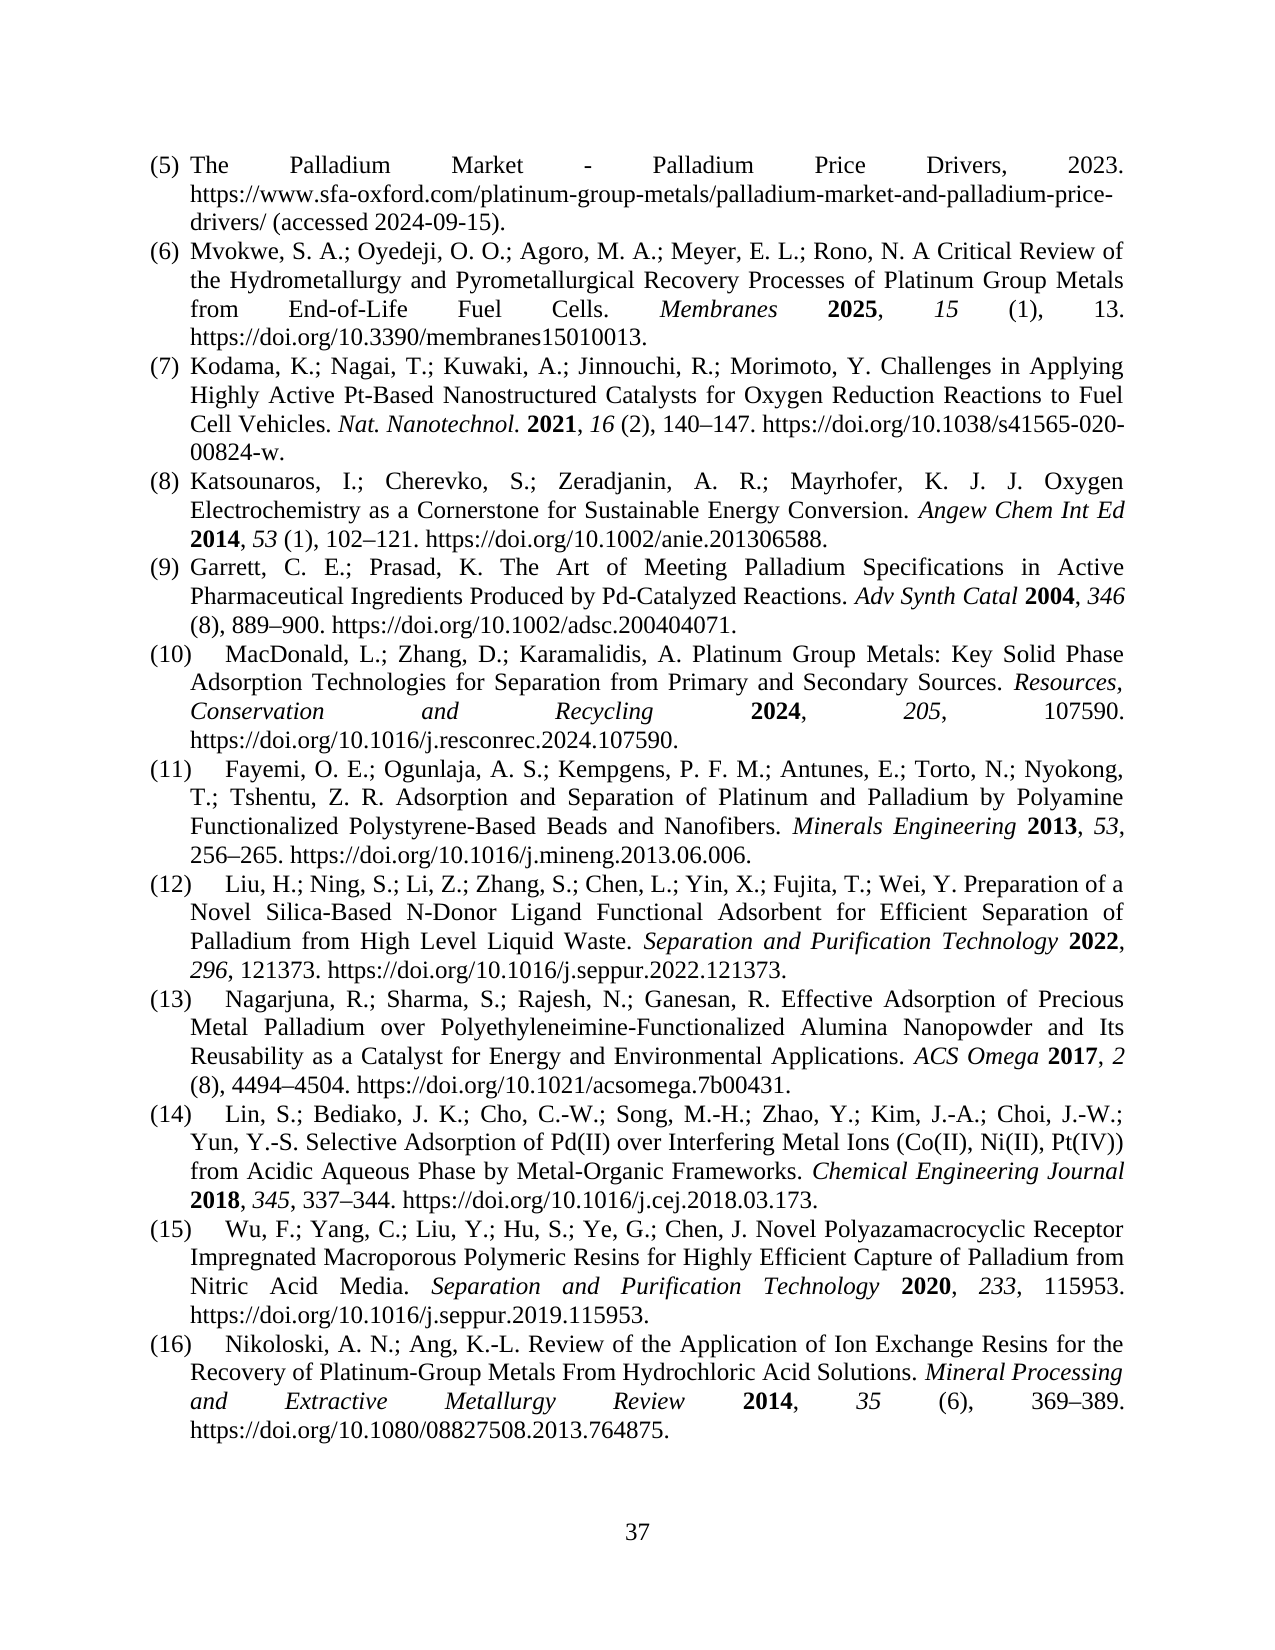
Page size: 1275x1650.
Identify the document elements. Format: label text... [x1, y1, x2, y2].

text (15) Wu, F.; Yang, C.; Liu, Y.; Hu, S.; Ye, G.; Chen, J. Novel Polyazamacrocyclic Receptor Impregnated Macroporous Polymeric Resins for Highly Efficient Capture of Palladium from Nitric Acid Media. Separation and Purification Technology 2020, 233, 115953. https://doi.org/10.1016/j.seppur.2019.115953. [150, 1214, 1125, 1329]
text (6) Mvokwe, S. A.; Oyedeji, O. O.; Agoro, M. A.; Meyer, E. L.; Rono, N. A Critical Review of the Hydrometallurgy and Pyrometallurgical Recovery Processes of Platinum Group Metals from End-of-Life Fuel Cells. Membranes 2025, 15 (1), 13. https://doi.org/10.3390/membranes15010013. [150, 236, 1125, 351]
text (13) Nagarjuna, R.; Sharma, S.; Rajesh, N.; Ganesan, R. Effective Adsorption of Precious Metal Palladium over Polyethyleneimine-Functionalized Alumina Nanopowder and Its Reusability as a Catalyst for Energy and Environmental Applications. ACS Omega 2017, 2 (8), 4494–4504. https://doi.org/10.1021/acsomega.7b00431. [150, 984, 1125, 1099]
text (5) The Palladium Market - Palladium Price Drivers, 2023. https://www.sfa-oxford.com/platinum-group-metals/palladium-market-and-palladium-price-drivers/ (accessed 2024-09-15). [150, 150, 1125, 236]
text (16) Nikoloski, A. N.; Ang, K.-L. Review of the Application of Ion Exchange Resins for the Recovery of Platinum-Group Metals From Hydrochloric Acid Solutions. Mineral Processing and Extractive Metallurgy Review 2014, 35 (6), 369–389. https://doi.org/10.1080/08827508.2013.764875. [150, 1329, 1125, 1444]
text (7) Kodama, K.; Nagai, T.; Kuwaki, A.; Jinnouchi, R.; Morimoto, Y. Challenges in Applying Highly Active Pt-Based Nanostructured Catalysts for Oxygen Reduction Reactions to Fuel Cell Vehicles. Nat. Nanotechnol. 2021, 16 (2), 140–147. https://doi.org/10.1038/s41565-020-00824-w. [150, 351, 1125, 466]
text (11) Fayemi, O. E.; Ogunlaja, A. S.; Kempgens, P. F. M.; Antunes, E.; Torto, N.; Nyokong, T.; Tshentu, Z. R. Adsorption and Separation of Platinum and Palladium by Polyamine Functionalized Polystyrene-Based Beads and Nanofibers. Minerals Engineering 2013, 53, 256–265. https://doi.org/10.1016/j.mineng.2013.06.006. [150, 754, 1125, 869]
text (9) Garrett, C. E.; Prasad, K. The Art of Meeting Palladium Specifications in Active Pharmaceutical Ingredients Produced by Pd‐Catalyzed Reactions. Adv Synth Catal 2004, 346 (8), 889–900. https://doi.org/10.1002/adsc.200404071. [150, 552, 1125, 639]
text (14) Lin, S.; Bediako, J. K.; Cho, C.-W.; Song, M.-H.; Zhao, Y.; Kim, J.-A.; Choi, J.-W.; Yun, Y.-S. Selective Adsorption of Pd(II) over Interfering Metal Ions (Co(II), Ni(II), Pt(IV)) from Acidic Aqueous Phase by Metal-Organic Frameworks. Chemical Engineering Journal 2018, 345, 337–344. https://doi.org/10.1016/j.cej.2018.03.173. [150, 1099, 1125, 1214]
text (10) MacDonald, L.; Zhang, D.; Karamalidis, A. Platinum Group Metals: Key Solid Phase Adsorption Technologies for Separation from Primary and Secondary Sources. Resources, Conservation and Recycling 2024, 205, 107590. https://doi.org/10.1016/j.resconrec.2024.107590. [150, 639, 1125, 754]
text (8) Katsounaros, I.; Cherevko, S.; Zeradjanin, A. R.; Mayrhofer, K. J. J. Oxygen Electrochemistry as a Cornerstone for Sustainable Energy Conversion. Angew Chem Int Ed 2014, 53 (1), 102–121. https://doi.org/10.1002/anie.201306588. [150, 466, 1125, 552]
text (12) Liu, H.; Ning, S.; Li, Z.; Zhang, S.; Chen, L.; Yin, X.; Fujita, T.; Wei, Y. Preparation of a Novel Silica-Based N-Donor Ligand Functional Adsorbent for Efficient Separation of Palladium from High Level Liquid Waste. Separation and Purification Technology 2022, 296, 121373. https://doi.org/10.1016/j.seppur.2022.121373. [150, 869, 1125, 984]
